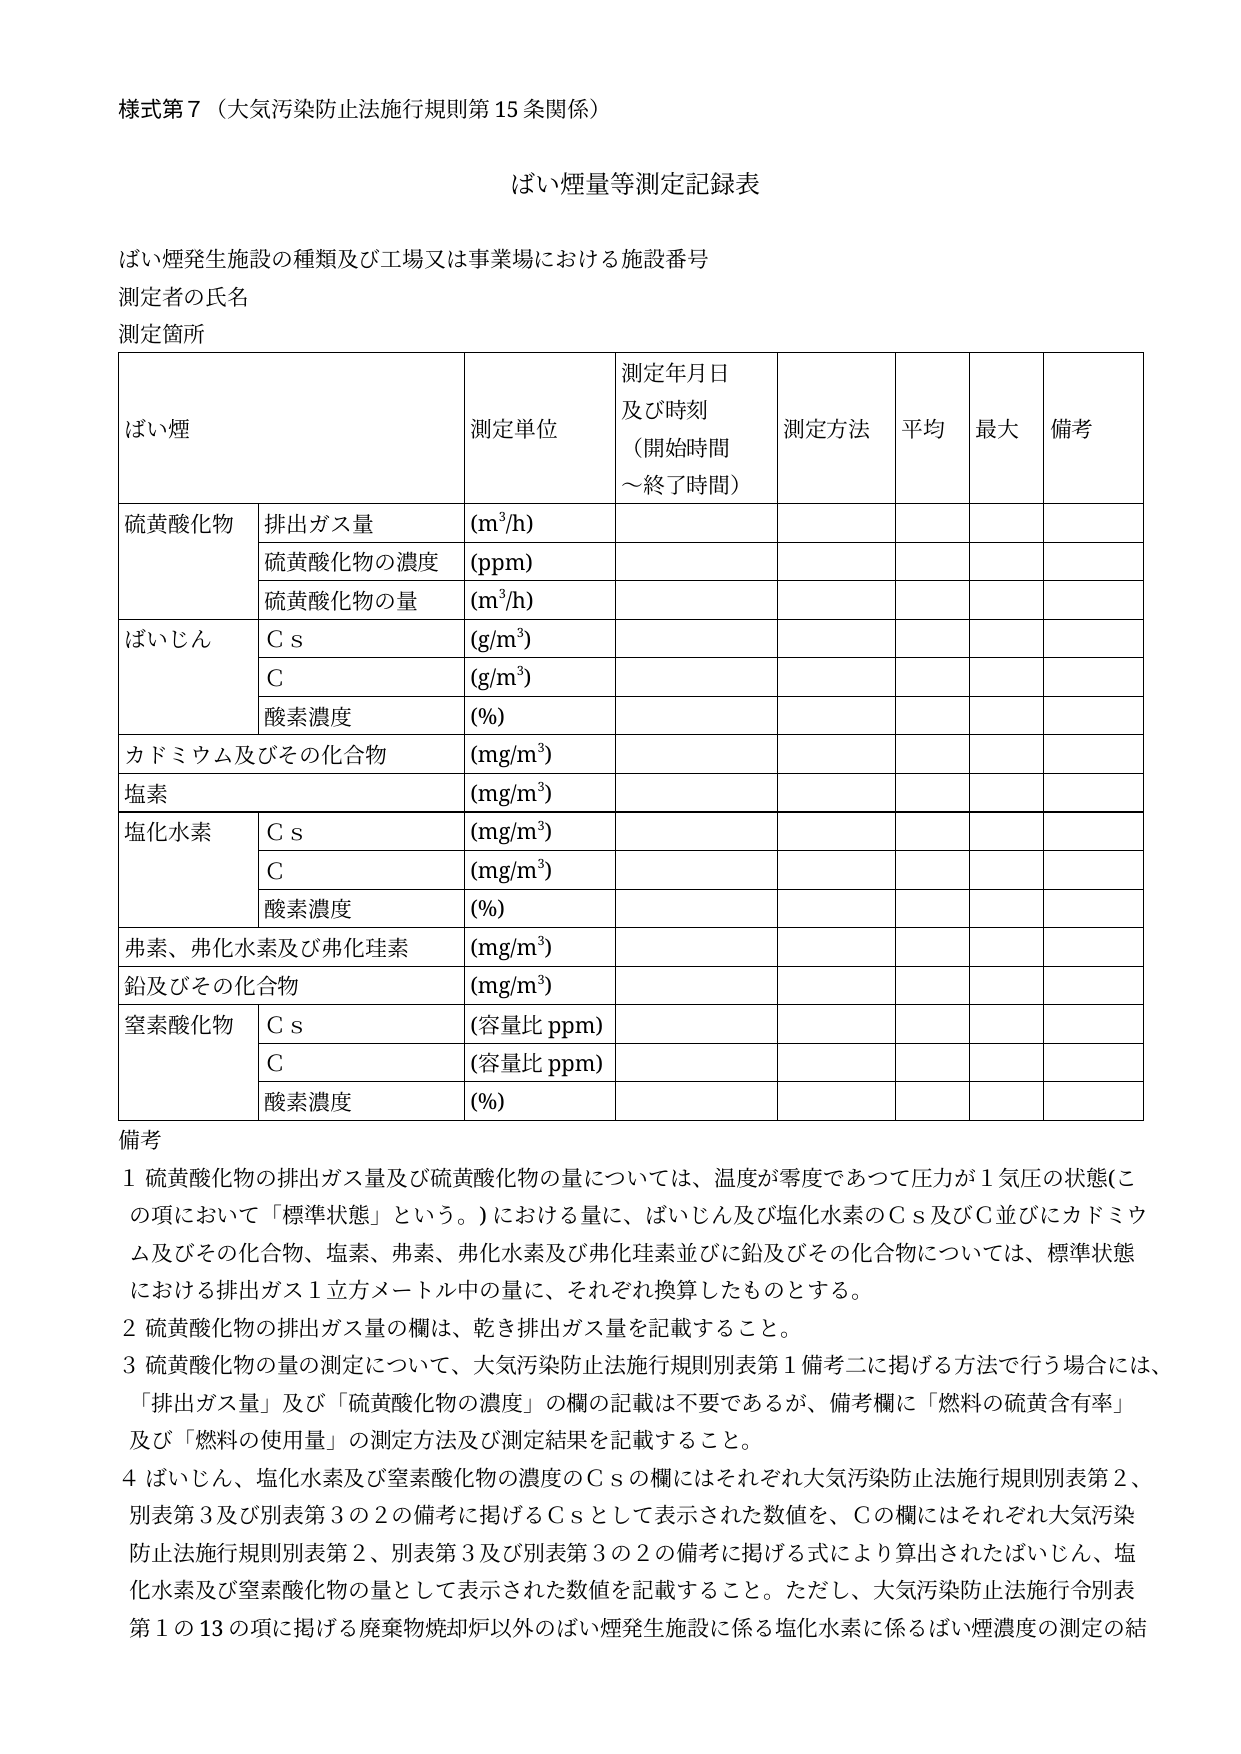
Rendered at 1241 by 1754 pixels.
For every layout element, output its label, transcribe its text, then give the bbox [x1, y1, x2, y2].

table_cell [778, 890, 895, 927]
table_cell [778, 928, 895, 966]
table_cell [616, 658, 777, 696]
table_cell [970, 928, 1043, 966]
table_cell [1044, 658, 1143, 696]
table_cell (mg/m3) [465, 774, 615, 811]
table_cell [778, 774, 895, 811]
table_cell 弗素、弗化水素及び弗化珪素 [119, 928, 464, 966]
table_cell Ｃ [259, 1044, 464, 1081]
table_cell [1044, 620, 1143, 657]
table_cell (m3/h) [465, 504, 615, 542]
table_cell [778, 1082, 895, 1120]
table_cell [616, 697, 777, 734]
table_cell (mg/m3) [465, 967, 615, 1004]
table_cell [616, 543, 777, 580]
table_cell [970, 658, 1043, 696]
table_cell [616, 813, 777, 850]
table_header 備考 [1044, 353, 1143, 503]
table_cell [1044, 1005, 1143, 1043]
table_cell 鉛及びその化合物 [119, 967, 464, 1004]
table_cell [896, 967, 969, 1004]
table_cell (ppm) [465, 543, 615, 580]
table_cell (mg/m3) [465, 813, 615, 850]
table_cell [616, 774, 777, 811]
table_cell [896, 1044, 969, 1081]
table_cell [896, 735, 969, 773]
table_cell [1044, 697, 1143, 734]
table_cell ばいじん [119, 620, 258, 734]
table_cell [970, 1005, 1043, 1043]
table_cell [616, 851, 777, 888]
table_cell [1044, 851, 1143, 888]
table_cell [778, 813, 895, 850]
table_cell [1044, 581, 1143, 619]
table_cell (m3/h) [465, 581, 615, 619]
table_cell [896, 928, 969, 966]
table_cell [1044, 543, 1143, 580]
table_cell 塩素 [119, 774, 464, 811]
table_header 平均 [896, 353, 969, 503]
text 測定箇所 [118, 314, 1152, 352]
text ２ 硫黄酸化物の排出ガス量の欄は、乾き排出ガス量を記載すること。 [118, 1308, 1152, 1346]
table_cell [778, 504, 895, 542]
table_cell [970, 697, 1043, 734]
table_cell [896, 581, 969, 619]
table_cell [1044, 735, 1143, 773]
table_cell [616, 581, 777, 619]
table_cell [616, 735, 777, 773]
table_cell 硫黄酸化物 [119, 504, 258, 619]
table_cell [616, 1044, 777, 1081]
table_cell 酸素濃度 [259, 697, 464, 734]
table_cell [970, 504, 1043, 542]
table_cell [778, 967, 895, 1004]
table_cell 硫黄酸化物の濃度 [259, 543, 464, 580]
table_cell (容量比ppm) [465, 1044, 615, 1081]
table_cell [896, 890, 969, 927]
table_cell [1044, 813, 1143, 850]
table_cell 窒素酸化物 [119, 1005, 258, 1120]
table_cell [616, 1082, 777, 1120]
table_cell Ｃｓ [259, 1005, 464, 1043]
table_cell [896, 813, 969, 850]
table_cell [970, 1044, 1043, 1081]
table_cell 酸素濃度 [259, 890, 464, 927]
table_header 測定単位 [465, 353, 615, 503]
table_header 測定年月日 及び時刻 （開始時間 ～終了時間） [616, 353, 777, 503]
table_cell [970, 774, 1043, 811]
table_cell 塩化水素 [119, 813, 258, 927]
table_cell [616, 967, 777, 1004]
table_cell [1044, 1082, 1143, 1120]
table_cell Ｃｓ [259, 620, 464, 657]
table_cell [616, 620, 777, 657]
table_header ばい煙 [119, 353, 464, 503]
text ばい煙発生施設の種類及び工場又は事業場における施設番号 [118, 239, 1152, 277]
table_cell [896, 1082, 969, 1120]
table_cell [896, 851, 969, 888]
table_cell [970, 851, 1043, 888]
table_cell [778, 658, 895, 696]
table_cell [778, 1044, 895, 1081]
table_cell [970, 620, 1043, 657]
table_cell [896, 774, 969, 811]
table_cell [1044, 504, 1143, 542]
table_cell [1044, 1044, 1143, 1081]
table_cell [896, 1005, 969, 1043]
table_cell カドミウム及びその化合物 [119, 735, 464, 773]
text ばい煙量等測定記録表 [118, 164, 1152, 202]
table_cell [970, 581, 1043, 619]
table_cell (容量比ppm) [465, 1005, 615, 1043]
table_cell (%) [465, 1082, 615, 1120]
table_cell [616, 1005, 777, 1043]
table_cell [778, 1005, 895, 1043]
table_cell [778, 735, 895, 773]
table_header 最大 [970, 353, 1043, 503]
table_cell [970, 890, 1043, 927]
table_cell (%) [465, 890, 615, 927]
table_cell [896, 543, 969, 580]
table_cell [896, 620, 969, 657]
table_cell (mg/m3) [465, 928, 615, 966]
table_cell Ｃ [259, 658, 464, 696]
table_cell (mg/m3) [465, 851, 615, 888]
table_cell Ｃｓ [259, 813, 464, 850]
text 測定者の氏名 [118, 277, 1152, 314]
table_cell [616, 928, 777, 966]
table_cell 硫黄酸化物の量 [259, 581, 464, 619]
table_cell 酸素濃度 [259, 1082, 464, 1120]
table_cell (%) [465, 697, 615, 734]
table_cell [616, 890, 777, 927]
table_cell (mg/m3) [465, 735, 615, 773]
table_cell [1044, 890, 1143, 927]
table_cell [778, 620, 895, 657]
table_cell [896, 697, 969, 734]
text １ 硫黄酸化物の排出ガス量及び硫黄酸化物の量については、温度が零度であつて圧力が１気圧の状態(この項において「標準状態」という。) における量に、ばいじん及び塩化水素のＣｓ及びＣ並びにカドミウム及びその化合物、塩素、弗素、弗化水素及び弗化珪素並びに鉛及びその化合物については、標準状態における排出ガス１立方メートル中の量に、それぞれ換算したものとする。 [118, 1158, 1152, 1308]
table_cell Ｃ [259, 851, 464, 888]
table_cell [970, 735, 1043, 773]
table_cell [896, 658, 969, 696]
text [118, 1458, 1152, 1646]
table_header 測定方法 [778, 353, 895, 503]
table_cell [970, 1082, 1043, 1120]
table_cell [778, 851, 895, 888]
table_cell [970, 813, 1043, 850]
table_cell [1044, 967, 1143, 1004]
text 様式第７（大気汚染防止法施行規則第15条関係） [118, 89, 1152, 127]
table_cell [970, 967, 1043, 1004]
table_cell (g/m3) [465, 658, 615, 696]
table_cell [1044, 928, 1143, 966]
text 備考 [118, 1121, 1152, 1158]
table_cell (g/m3) [465, 620, 615, 657]
table_cell [778, 697, 895, 734]
table_cell [616, 504, 777, 542]
table_cell [970, 543, 1043, 580]
table_cell [896, 504, 969, 542]
table_cell [778, 543, 895, 580]
table_cell 排出ガス量 [259, 504, 464, 542]
table_cell [1044, 774, 1143, 811]
table_cell [778, 581, 895, 619]
text ３ 硫黄酸化物の量の測定について、大気汚染防止法施行規則別表第１備考二に掲げる方法で行う場合には、「排出ガス量」及び「硫黄酸化物の濃度」の欄の記載は不要であるが、備考欄に「燃料の硫黄含有率」及び「燃料の使用量」の測定方法及び測定結果を記載すること。 [118, 1346, 1152, 1458]
